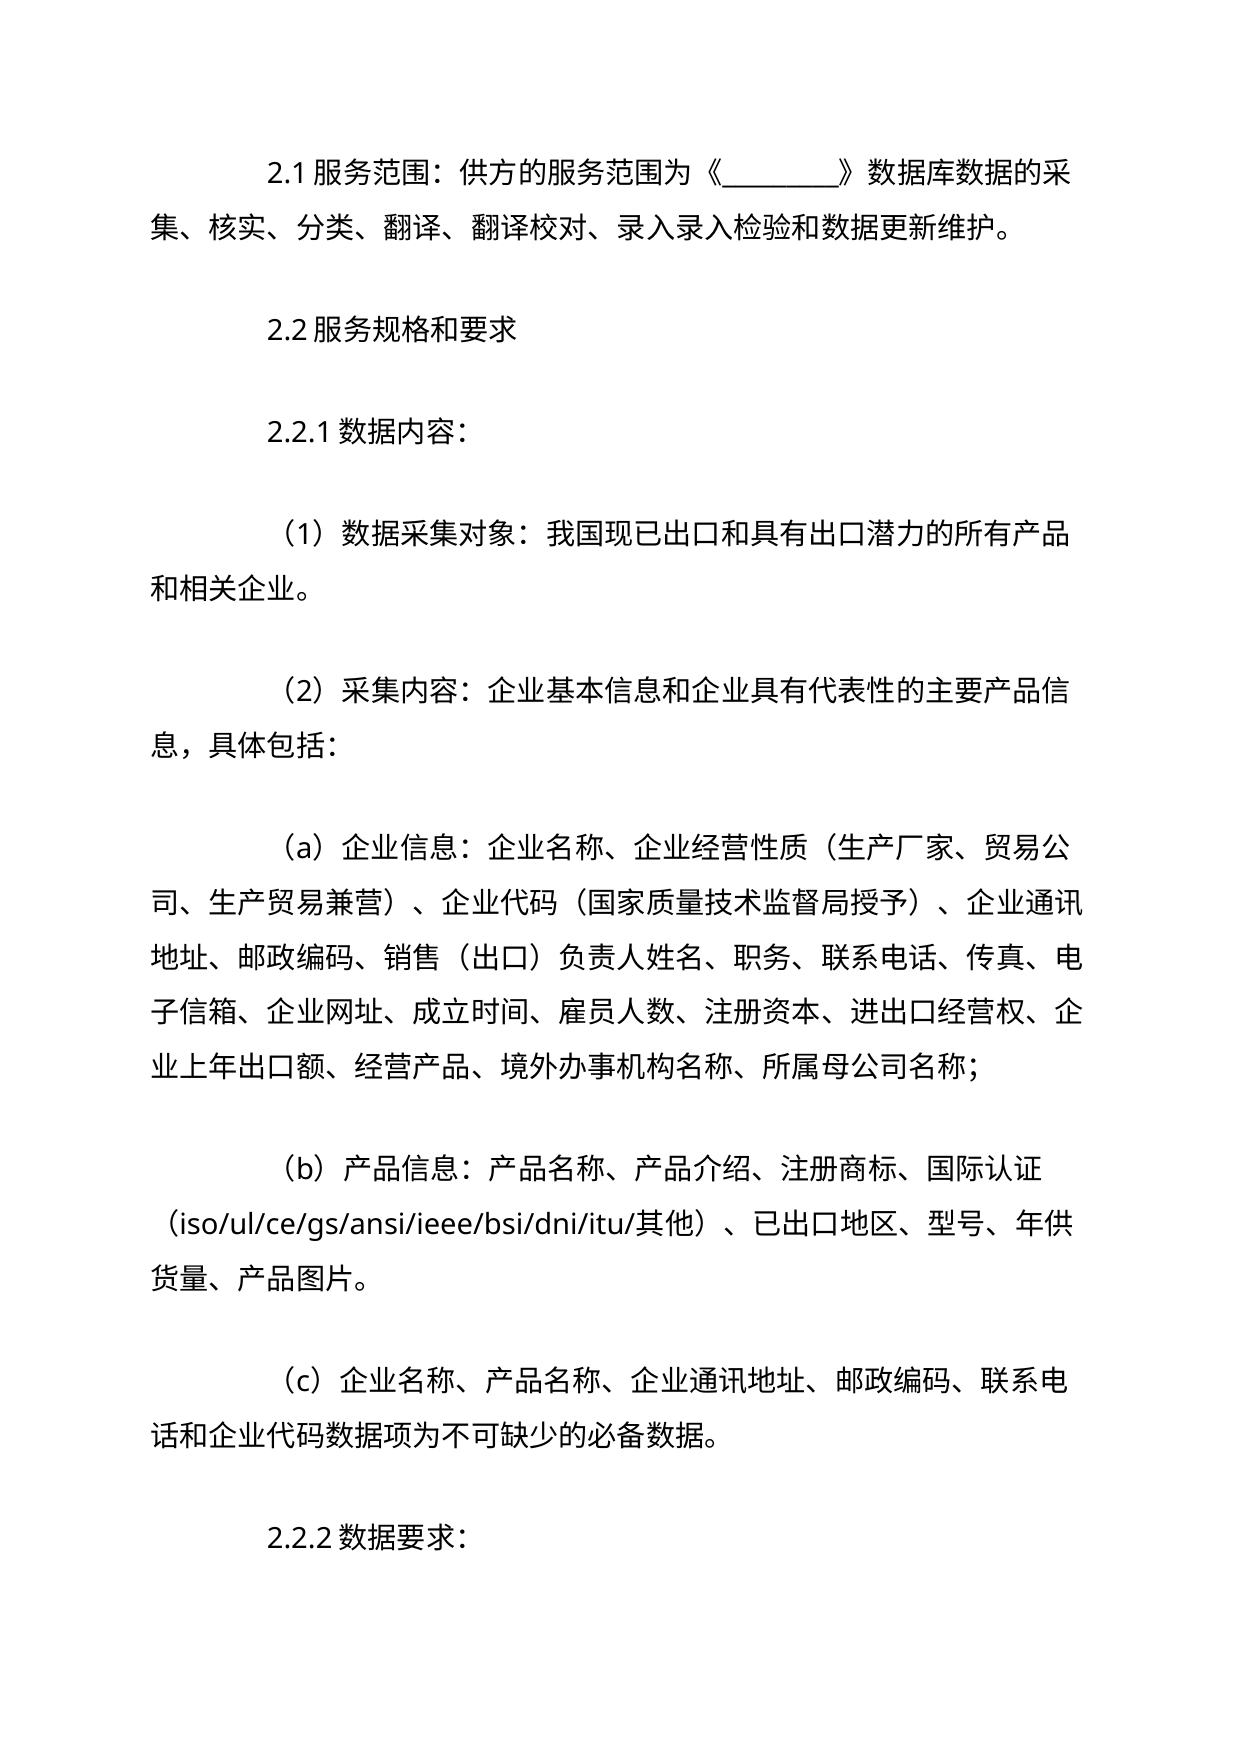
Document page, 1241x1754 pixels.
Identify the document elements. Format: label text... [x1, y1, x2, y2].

text （a）企业信息：企业名称、企业经营性质（生产厂家、贸易公司、生产贸易兼营）、企业代码（国家质量技术监督局授予）、企业通讯地址、邮政编码、销售（出口）负责人姓名、职务、联系电话、传真、电子信箱、企业网址、成立时间、雇员人数、注册资本、进出口经营权、企业上年出口额、经营产品、境外办事机构名称、所属母公司名称； [150, 824, 1090, 1086]
text （1）数据采集对象：我国现已出口和具有出口潜力的所有产品和相关企业。 [150, 511, 1090, 608]
text 2.2.2数据要求： [150, 1514, 1090, 1557]
text 2.2.1数据内容： [150, 409, 1090, 451]
text 2.2服务规格和要求 [150, 307, 1090, 349]
text 2.1服务范围：供方的服务范围为《_________》数据库数据的采集、核实、分类、翻译、翻译校对、录入录入检验和数据更新维护。 [150, 150, 1090, 247]
text （b）产品信息：产品名称、产品介绍、注册商标、国际认证（iso/ul/ce/gs/ansi/ieee/bsi/dni/itu/其他）、已出口地区、型号、年供货量、产品图片。 [150, 1146, 1090, 1298]
text （c）企业名称、产品名称、企业通讯地址、邮政编码、联系电话和企业代码数据项为不可缺少的必备数据。 [150, 1357, 1090, 1455]
text （2）采集内容：企业基本信息和企业具有代表性的主要产品信息，具体包括： [150, 667, 1090, 765]
